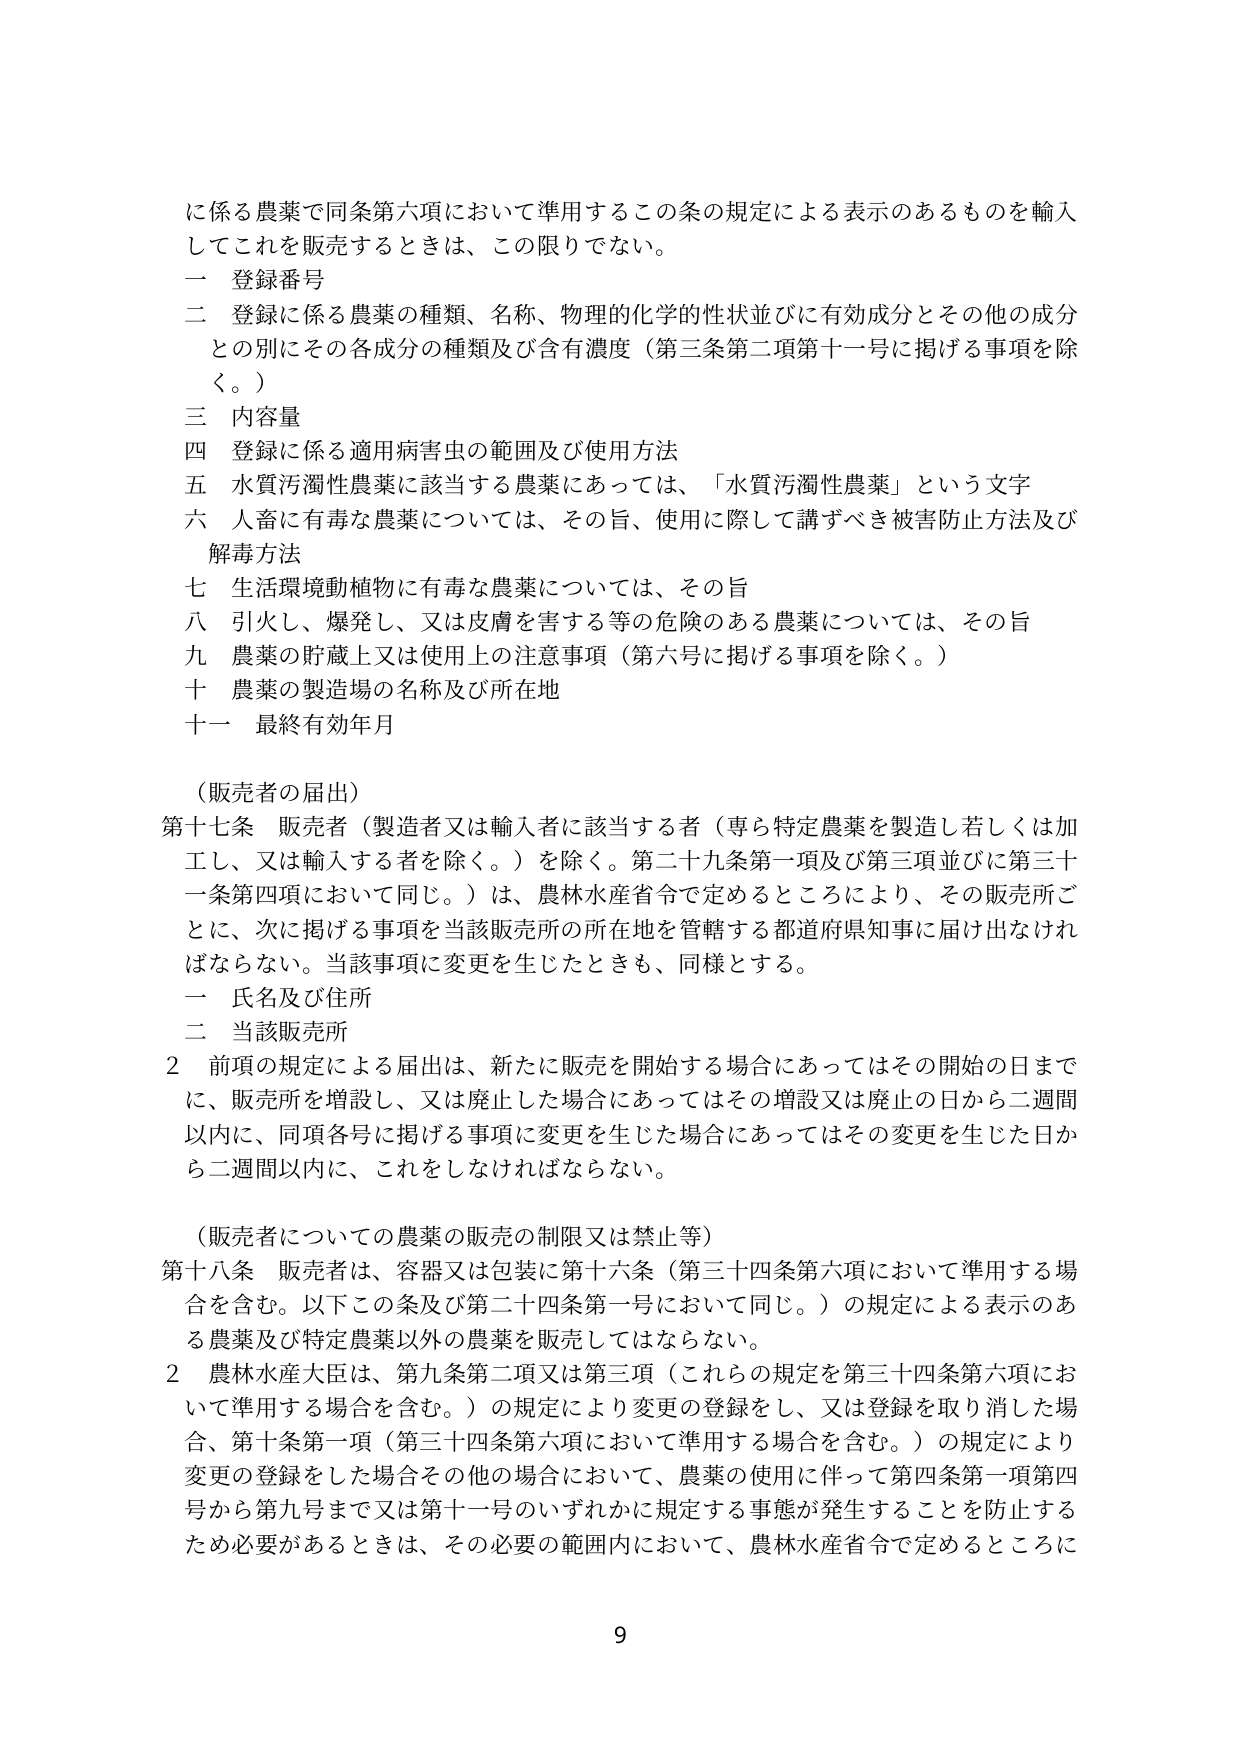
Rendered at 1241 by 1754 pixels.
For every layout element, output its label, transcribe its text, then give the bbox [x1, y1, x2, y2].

text 一 登録番号 [184, 262, 1079, 296]
text 四 登録に係る適用病害虫の範囲及び使用方法 [184, 433, 1079, 467]
text 八 引火し、爆発し、又は皮膚を害する等の危険のある農薬については、その旨 [184, 604, 1079, 638]
text （販売者についての農薬の販売の制限又は禁止等） [184, 1219, 1079, 1253]
text 三 内容量 [184, 399, 1079, 433]
text 七 生活環境動植物に有毒な農薬については、その旨 [184, 569, 1079, 604]
text （販売者の届出） [184, 774, 1079, 809]
text 十 農薬の製造場の名称及び所在地 [184, 672, 1079, 706]
text 第十八条 販売者は、容器又は包装に第十六条（第三十四条第六項において準用する場合を含む。以下この条及び第二十四条第一号において同じ。）の規定による表示のある農薬及び特定農薬以外の農薬を販売してはならない。 [161, 1253, 1079, 1355]
text 六 人畜に有毒な農薬については、その旨、使用に際して講ずべき被害防止方法及び解毒方法 [184, 501, 1079, 569]
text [161, 1355, 1079, 1560]
text 五 水質汚濁性農薬に該当する農薬にあっては、「水質汚濁性農薬」という文字 [184, 467, 1079, 501]
text 二 登録に係る農薬の種類、名称、物理的化学的性状並びに有効成分とその他の成分との別にその各成分の種類及び含有濃度（第三条第二項第十一号に掲げる事項を除く。） [184, 296, 1079, 399]
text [161, 194, 1079, 262]
text 十一 最終有効年月 [184, 706, 1079, 740]
text ２ 前項の規定による届出は、新たに販売を開始する場合にあってはその開始の日までに、販売所を増設し、又は廃止した場合にあってはその増設又は廃止の日から二週間以内に、同項各号に掲げる事項に変更を生じた場合にあってはその変更を生じた日から二週間以内に、これをしなければならない。 [161, 1048, 1079, 1184]
text 一 氏名及び住所 [184, 979, 1079, 1014]
text 二 当該販売所 [184, 1014, 1079, 1048]
text 九 農薬の貯蔵上又は使用上の注意事項（第六号に掲げる事項を除く。） [184, 638, 1079, 672]
text 第十七条 販売者（製造者又は輸入者に該当する者（専ら特定農薬を製造し若しくは加工し、又は輸入する者を除く。）を除く。第二十九条第一項及び第三項並びに第三十一条第四項において同じ。）は、農林水産省令で定めるところにより、その販売所ごとに、次に掲げる事項を当該販売所の所在地を管轄する都道府県知事に届け出なければならない。当該事項に変更を生じたときも、同様とする。 [161, 809, 1079, 979]
